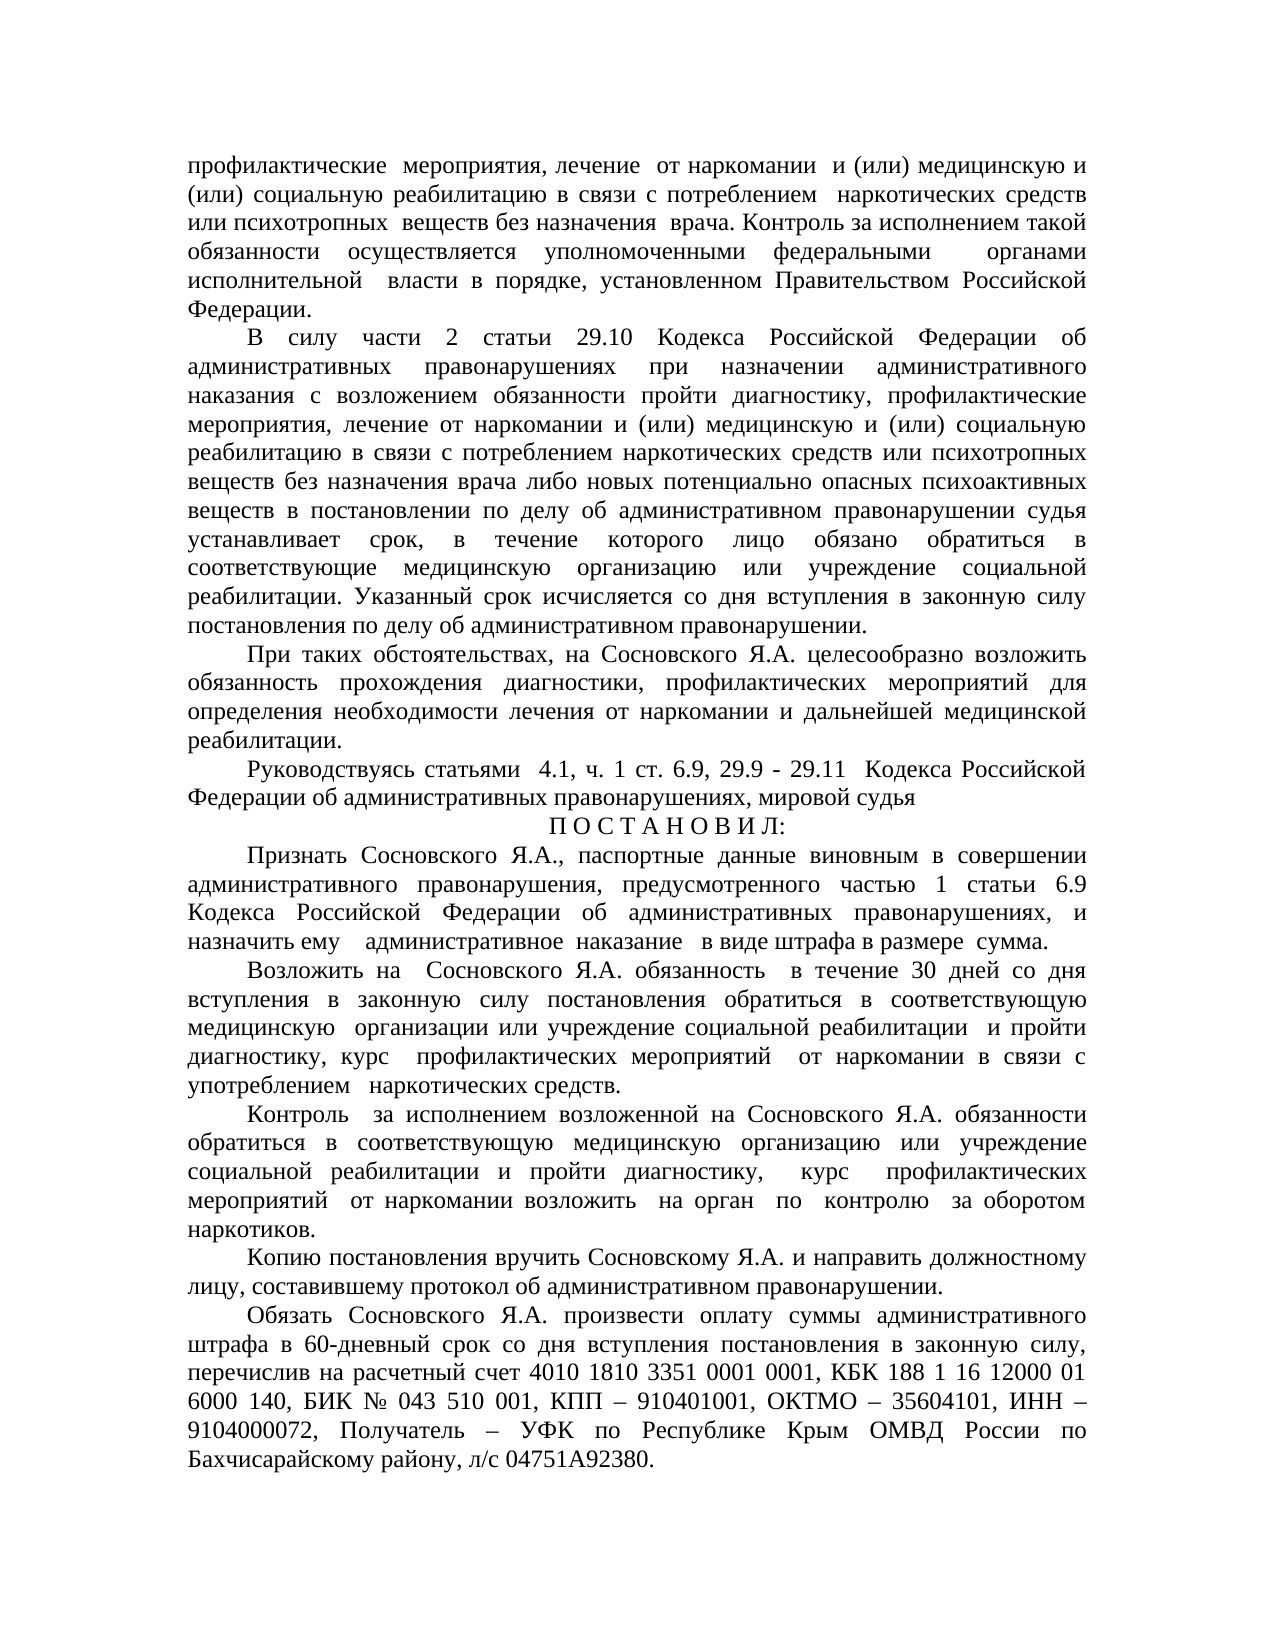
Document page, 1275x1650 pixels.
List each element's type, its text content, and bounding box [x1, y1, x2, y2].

text Возложить на Сосновского Я.А. обязанность в течение 30 дней со дня вступления в законную силу постановления обратиться в соответствующую медицинскую организации или учреждение социальной реабилитации и пройти диагностику, курс профилактических мероприятий от наркомании в связи с употреблением наркотических средств. [187, 955, 1087, 1099]
text При таких обстоятельствах, на Сосновского Я.А. целесообразно возложить обязанность прохождения диагностики, профилактических мероприятий для определения необходимости лечения от наркомании и дальнейшей медицинской реабилитации. [187, 639, 1087, 754]
text В силу части 2 статьи 29.10 Кодекса Российской Федерации об административных правонарушениях при назначении административного наказания с возложением обязанности пройти диагностику, профилактические мероприятия, лечение от наркомании и (или) медицинскую и (или) социальную реабилитацию в связи с потреблением наркотических средств или психотропных веществ без назначения врача либо новых потенциально опасных психоактивных веществ в постановлении по делу об административном правонарушении судья устанавливает срок, в течение которого лицо обязано обратиться в соответствующие медицинскую организацию или учреждение социальной реабилитации. Указанный срок исчисляется со дня вступления в законную силу постановления по делу об административном правонарушении. [187, 322, 1087, 639]
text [187, 150, 1087, 322]
text Признать Сосновского Я.А., паспортные данные виновным в совершении административного правонарушения, предусмотренного частью 1 статьи 6.9 Кодекса Российской Федерации об административных правонарушениях, и назначить ему административное наказание в виде штрафа в размере сумма. [187, 840, 1087, 955]
text Контроль за исполнением возложенной на Сосновского Я.А. обязанности обратиться в соответствующую медицинскую организацию или учреждение социальной реабилитации и пройти диагностику, курс профилактических мероприятий от наркомании возложить на орган по контролю за оборотом наркотиков. [187, 1099, 1087, 1242]
text Обязать Сосновского Я.А. произвести оплату суммы административного штрафа в 60-дневный срок со дня вступления постановления в законную силу, перечислив на расчетный счет 4010 1810 3351 0001 0001, КБК 188 1 16 12000 01 6000 140, БИК № 043 510 001, КПП – 910401001, ОКТМО – 35604101, ИНН – 9104000072, Получатель – УФК по Республике Крым ОМВД России по Бахчисарайскому району, л/с 04751А92380. [187, 1300, 1087, 1472]
text П О С Т А Н О В И Л: [187, 811, 1087, 840]
text Копию постановления вручить Сосновскому Я.А. и направить должностному лицу, составившему протокол об административном правонарушении. [187, 1242, 1087, 1300]
text Руководствуясь статьями 4.1, ч. 1 ст. 6.9, 29.9 - 29.11 Кодекса Российской Федерации об административных правонарушениях, мировой судья [187, 754, 1087, 811]
